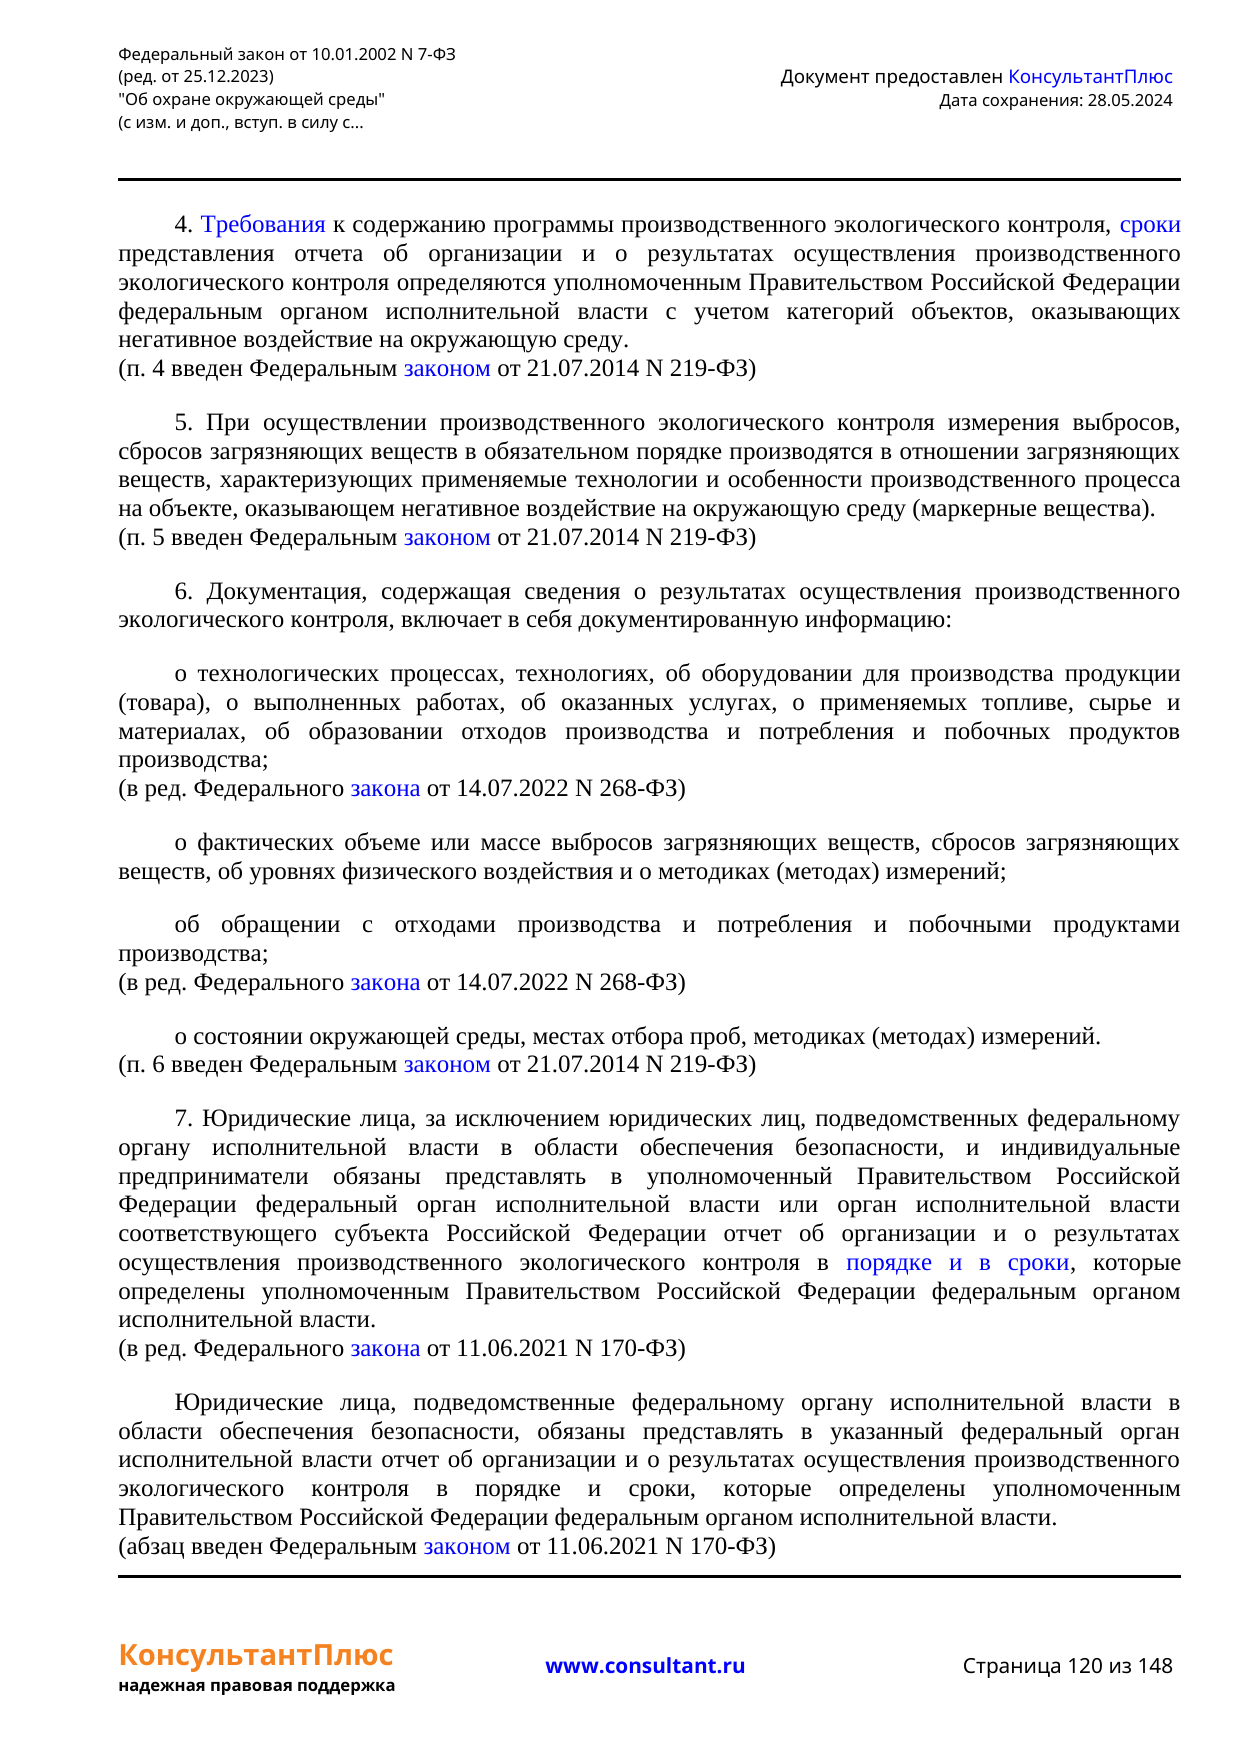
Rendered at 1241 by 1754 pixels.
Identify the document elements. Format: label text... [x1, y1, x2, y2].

text (п. 6 введен Федеральным законом от 21.07.2014 N 219-ФЗ) [118, 1049, 1181, 1078]
text 6. Документация, содержащая сведения о результатах осуществления производственного экологического контроля, включает в себя документированную информацию: [118, 576, 1181, 633]
text о состоянии окружающей среды, местах отбора проб, методиках (методах) измерений. [118, 1021, 1181, 1049]
text 5. При осуществлении производственного экологического контроля измерения выбросов, сбросов загрязняющих веществ в обязательном порядке производятся в отношении загрязняющих веществ, характеризующих применяемые технологии и особенности производственного процесса на объекте, оказывающем негативное воздействие на окружающую среду (маркерные вещества). [118, 407, 1181, 522]
text (в ред. Федерального закона от 14.07.2022 N 268-ФЗ) [118, 967, 1181, 996]
text 4. Требования к содержанию программы производственного экологического контроля, сроки представления отчета об организации и о результатах осуществления производственного экологического контроля определяются уполномоченным Правительством Российской Федерации федеральным органом исполнительной власти с учетом категорий объектов, оказывающих негативное воздействие на окружающую среду. [118, 209, 1181, 353]
text (в ред. Федерального закона от 14.07.2022 N 268-ФЗ) [118, 773, 1181, 802]
text о фактических объеме или массе выбросов загрязняющих веществ, сбросов загрязняющих веществ, об уровнях физического воздействия и о методиках (методах) измерений; [118, 827, 1181, 884]
text (в ред. Федерального закона от 11.06.2021 N 170-ФЗ) [118, 1333, 1181, 1362]
text (абзац введен Федеральным законом от 11.06.2021 N 170-ФЗ) [118, 1531, 1181, 1559]
text о технологических процессах, технологиях, об оборудовании для производства продукции (товара), о выполненных работах, об оказанных услугах, о применяемых топливе, сырье и материалах, об образовании отходов производства и потребления и побочных продуктов производства; [118, 658, 1181, 773]
text Юридические лица, подведомственные федеральному органу исполнительной власти в области обеспечения безопасности, обязаны представлять в указанный федеральный орган исполнительной власти отчет об организации и о результатах осуществления производственного экологического контроля в порядке и сроки, которые определены уполномоченным Правительством Российской Федерации федеральным органом исполнительной власти. [118, 1387, 1181, 1531]
text (п. 5 введен Федеральным законом от 21.07.2014 N 219-ФЗ) [118, 522, 1181, 551]
text 7. Юридические лица, за исключением юридических лиц, подведомственных федеральному органу исполнительной власти в области обеспечения безопасности, и индивидуальные предприниматели обязаны представлять в уполномоченный Правительством Российской Федерации федеральный орган исполнительной власти или орган исполнительной власти соответствующего субъекта Российской Федерации отчет об организации и о результатах осуществления производственного экологического контроля в порядке и в сроки, которые определены уполномоченным Правительством Российской Федерации федеральным органом исполнительной власти. [118, 1103, 1181, 1333]
text (п. 4 введен Федеральным законом от 21.07.2014 N 219-ФЗ) [118, 353, 1181, 382]
text об обращении с отходами производства и потребления и побочными продуктами производства; [118, 909, 1181, 967]
